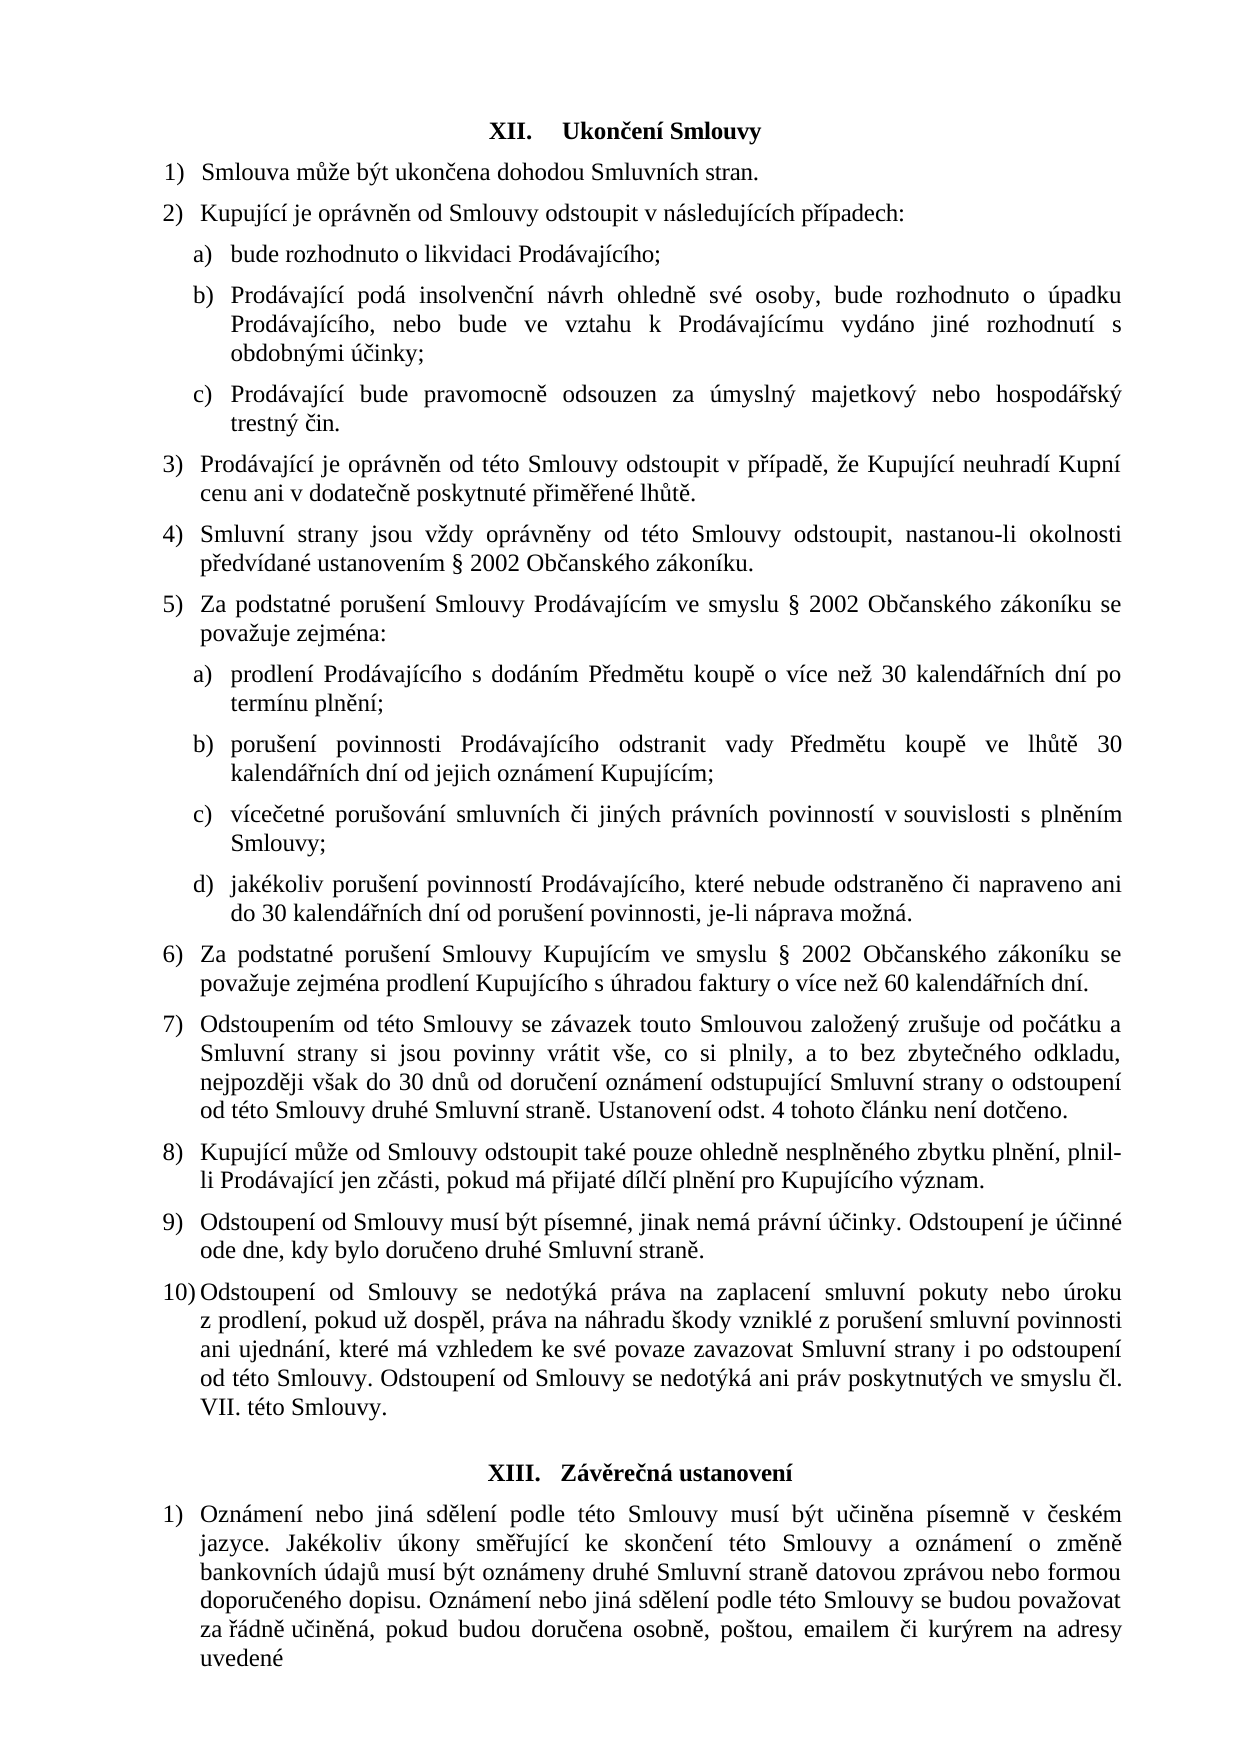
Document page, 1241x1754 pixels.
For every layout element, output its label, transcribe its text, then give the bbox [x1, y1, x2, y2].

list Kupující může od Smlouvy odstoupit také pouze ohledně nesplněného zbytku plnění, plnil- li Prodávající jen zčásti, pokud má přijaté dílčí plnění pro Kupujícího význam. [162, 1137, 1122, 1194]
list Smluvní strany jsou vždy oprávněny od této Smlouvy odstoupit, nastanou-li okolnosti předvídané ustanovením § 2002 Občanského zákoníku. [162, 519, 1122, 577]
list Kupující je oprávněn od Smlouvy odstoupit v následujících případech: [162, 198, 1180, 227]
subtitle Závěrečná ustanovení [487, 1458, 1180, 1487]
list Za podstatné porušení Smlouvy Prodávajícím ve smyslu § 2002 Občanského zákoníku se považuje zejména: [162, 589, 1122, 647]
list Prodávající podá insolvenční návrh ohledně své osoby, bude rozhodnuto o úpadku Prodávajícího, nebo bude ve vztahu k Prodávajícímu vydáno jiné rozhodnutí s obdobnými účinky; [193, 281, 1122, 367]
list Oznámení nebo jiná sdělení podle této Smlouvy musí být učiněna písemně v českém jazyce. Jakékoliv úkony směřující ke skončení této Smlouvy a oznámení o změně bankovních údajů musí být oznámeny druhé Smluvní straně datovou zprávou nebo formou doporučeného dopisu. Oznámení nebo jiná sdělení podle této Smlouvy se budou považovat za řádně učiněná, pokud budou doručena osobně, poštou, emailem či kurýrem na adresy uvedené [162, 1499, 1122, 1672]
list Odstoupením od této Smlouvy se závazek touto Smlouvou založený zrušuje od počátku a Smluvní strany si jsou povinny vrátit vše, co si plnily, a to bez zbytečného odkladu, nejpozději však do 30 dnů od doručení oznámení odstupující Smluvní strany o odstoupení od této Smlouvy druhé Smluvní straně. Ustanovení odst. 4 tohoto článku není dotčeno. [162, 1009, 1122, 1124]
list Smlouva může být ukončena dohodou Smluvních stran. [106, 157, 759, 185]
list Odstoupení od Smlouvy se nedotýká práva na zaplacení smluvní pokuty nebo úroku z prodlení, pokud už dospěl, práva na náhradu škody vzniklé z porušení smluvní povinnosti ani ujednání, které má vzhledem ke své povaze zavazovat Smluvní strany i po odstoupení od této Smlouvy. Odstoupení od Smlouvy se nedotýká ani práv poskytnutých ve smyslu čl. VII. této Smlouvy. [162, 1277, 1122, 1421]
list Prodávající bude pravomocně odsouzen za úmyslný majetkový nebo hospodářský trestný čin. [193, 379, 1123, 437]
list bude rozhodnuto o likvidaci Prodávajícího; [193, 239, 1180, 268]
list vícečetné porušování smluvních či jiných právních povinností v souvislosti s plněním Smlouvy; [193, 799, 1122, 857]
subtitle Ukončení Smlouvy [106, 116, 761, 145]
list jakékoliv porušení povinností Prodávajícího, které nebude odstraněno či napraveno ani do 30 kalendářních dní od porušení povinnosti, je-li náprava možná. [193, 869, 1122, 927]
list prodlení Prodávajícího s dodáním Předmětu koupě o více než 30 kalendářních dní po termínu plnění; [193, 659, 1122, 717]
list porušení povinnosti Prodávajícího odstranit vady Předmětu koupě ve lhůtě 30 kalendářních dní od jejich oznámení Kupujícím; [193, 729, 1122, 787]
list Prodávající je oprávněn od této Smlouvy odstoupit v případě, že Kupující neuhradí Kupní cenu ani v dodatečně poskytnuté přiměřené lhůtě. [162, 449, 1122, 507]
list Za podstatné porušení Smlouvy Kupujícím ve smyslu § 2002 Občanského zákoníku se považuje zejména prodlení Kupujícího s úhradou faktury o více než 60 kalendářních dní. [162, 939, 1122, 997]
list Odstoupení od Smlouvy musí být písemné, jinak nemá právní účinky. Odstoupení je účinné ode dne, kdy bylo doručeno druhé Smluvní straně. [162, 1207, 1122, 1264]
